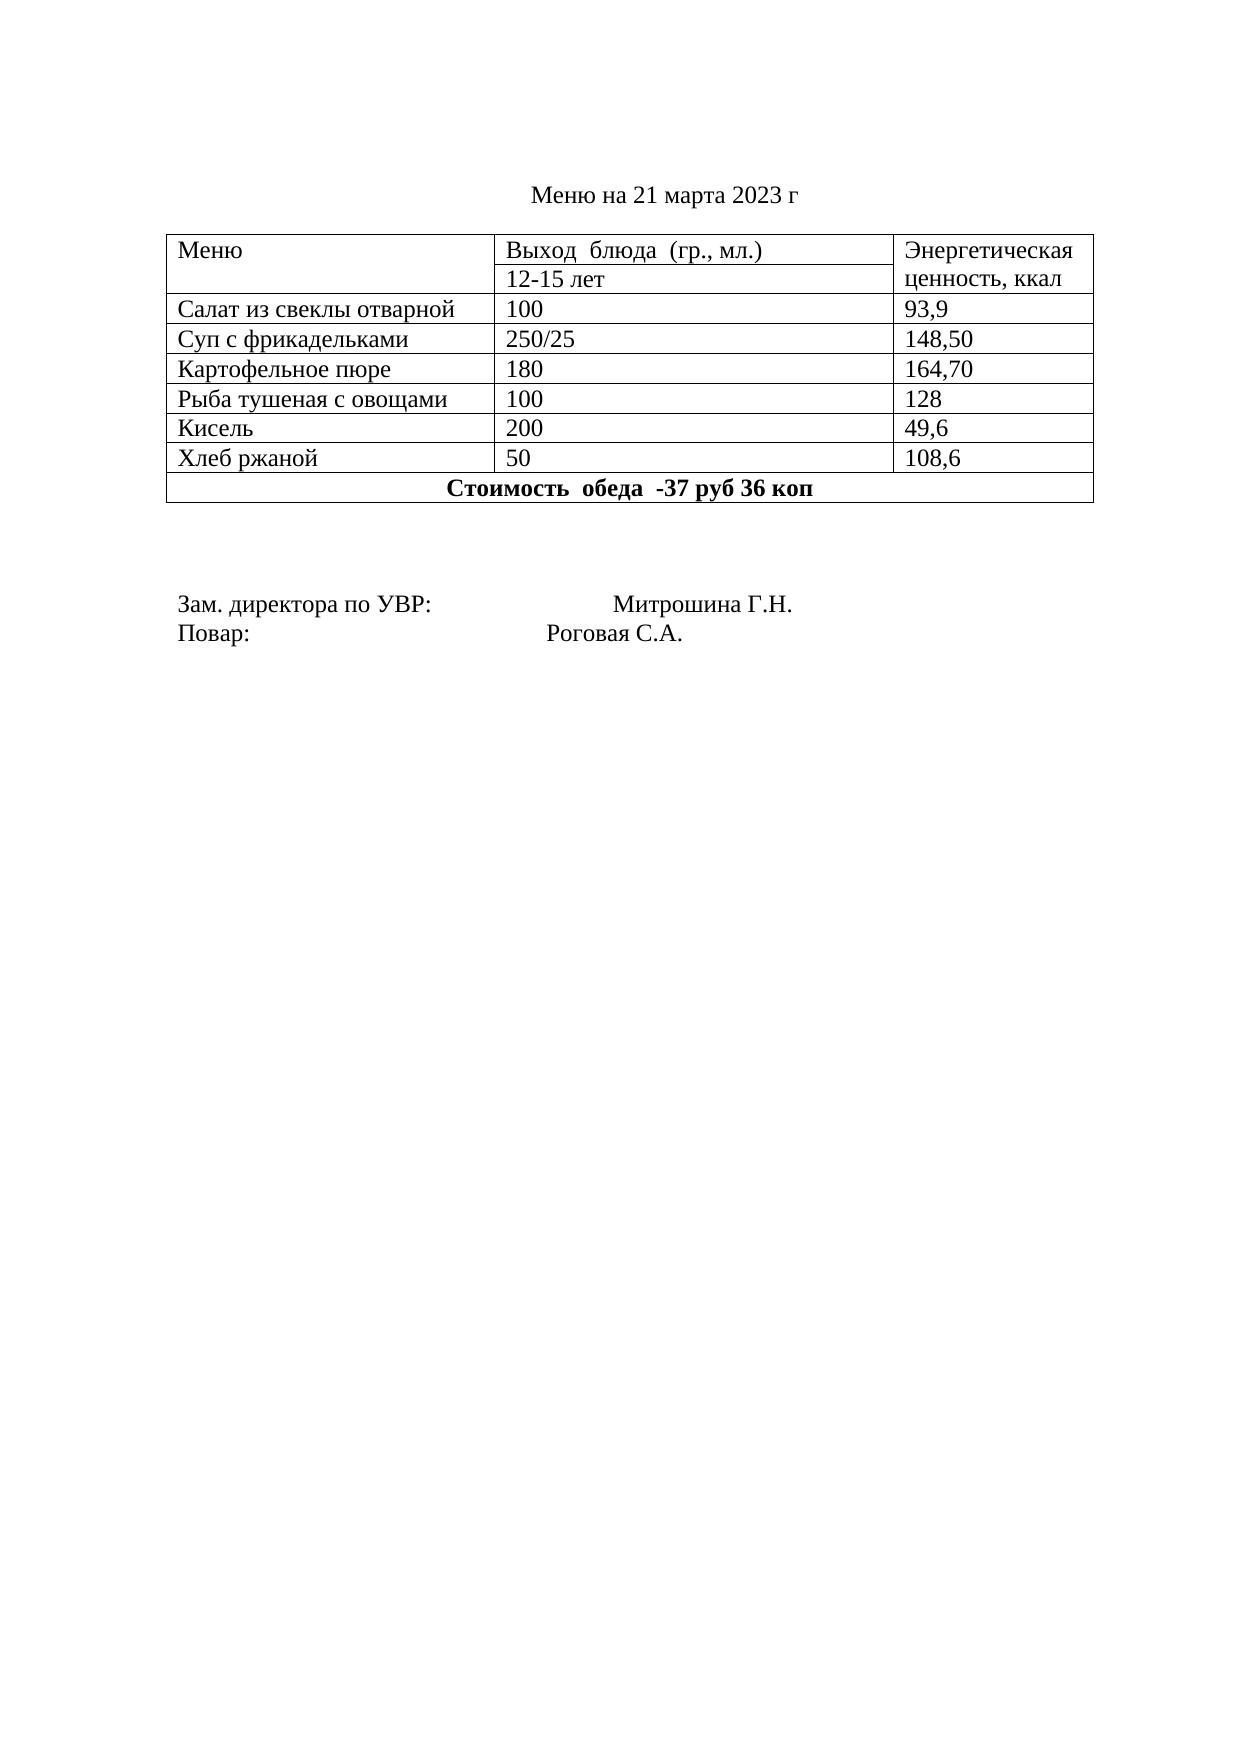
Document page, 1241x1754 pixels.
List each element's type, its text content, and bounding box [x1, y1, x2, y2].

text Меню на 21 марта 2023 г [177, 180, 1152, 209]
table_cell Картофельное пюре [167, 354, 494, 383]
table_cell 148,50 [894, 324, 1093, 353]
text Зам. директора по УВР: Митрошина Г.Н. [177, 589, 1152, 618]
table_cell Кисель [167, 414, 494, 442]
table_cell 108,6 [894, 443, 1093, 472]
table_cell 100 [495, 384, 893, 412]
table_header Выход блюда (гр., мл.) [495, 235, 893, 263]
table_header Меню [167, 235, 494, 293]
table_cell 12-15 лет [495, 265, 893, 293]
table_cell 50 [495, 443, 893, 472]
table_cell 164,70 [894, 354, 1093, 383]
table_cell 200 [495, 414, 893, 442]
table_cell Хлеб ржаной [167, 443, 494, 472]
table_cell Рыба тушеная с овощами [167, 384, 494, 412]
table_cell 49,6 [894, 414, 1093, 442]
table_cell Суп с фрикадельками [167, 324, 494, 353]
text Повар: Роговая С.А. [177, 618, 1152, 647]
table_cell Салат из свеклы отварной [167, 294, 494, 323]
table_cell Стоимость обеда -37 руб 36 коп [167, 473, 1093, 502]
table_header Энергетическая ценность, ккал [894, 235, 1093, 293]
table_cell 93,9 [894, 294, 1093, 323]
table_cell 180 [495, 354, 893, 383]
table_cell 128 [894, 384, 1093, 412]
table_cell 250/25 [495, 324, 893, 353]
table_cell 100 [495, 294, 893, 323]
